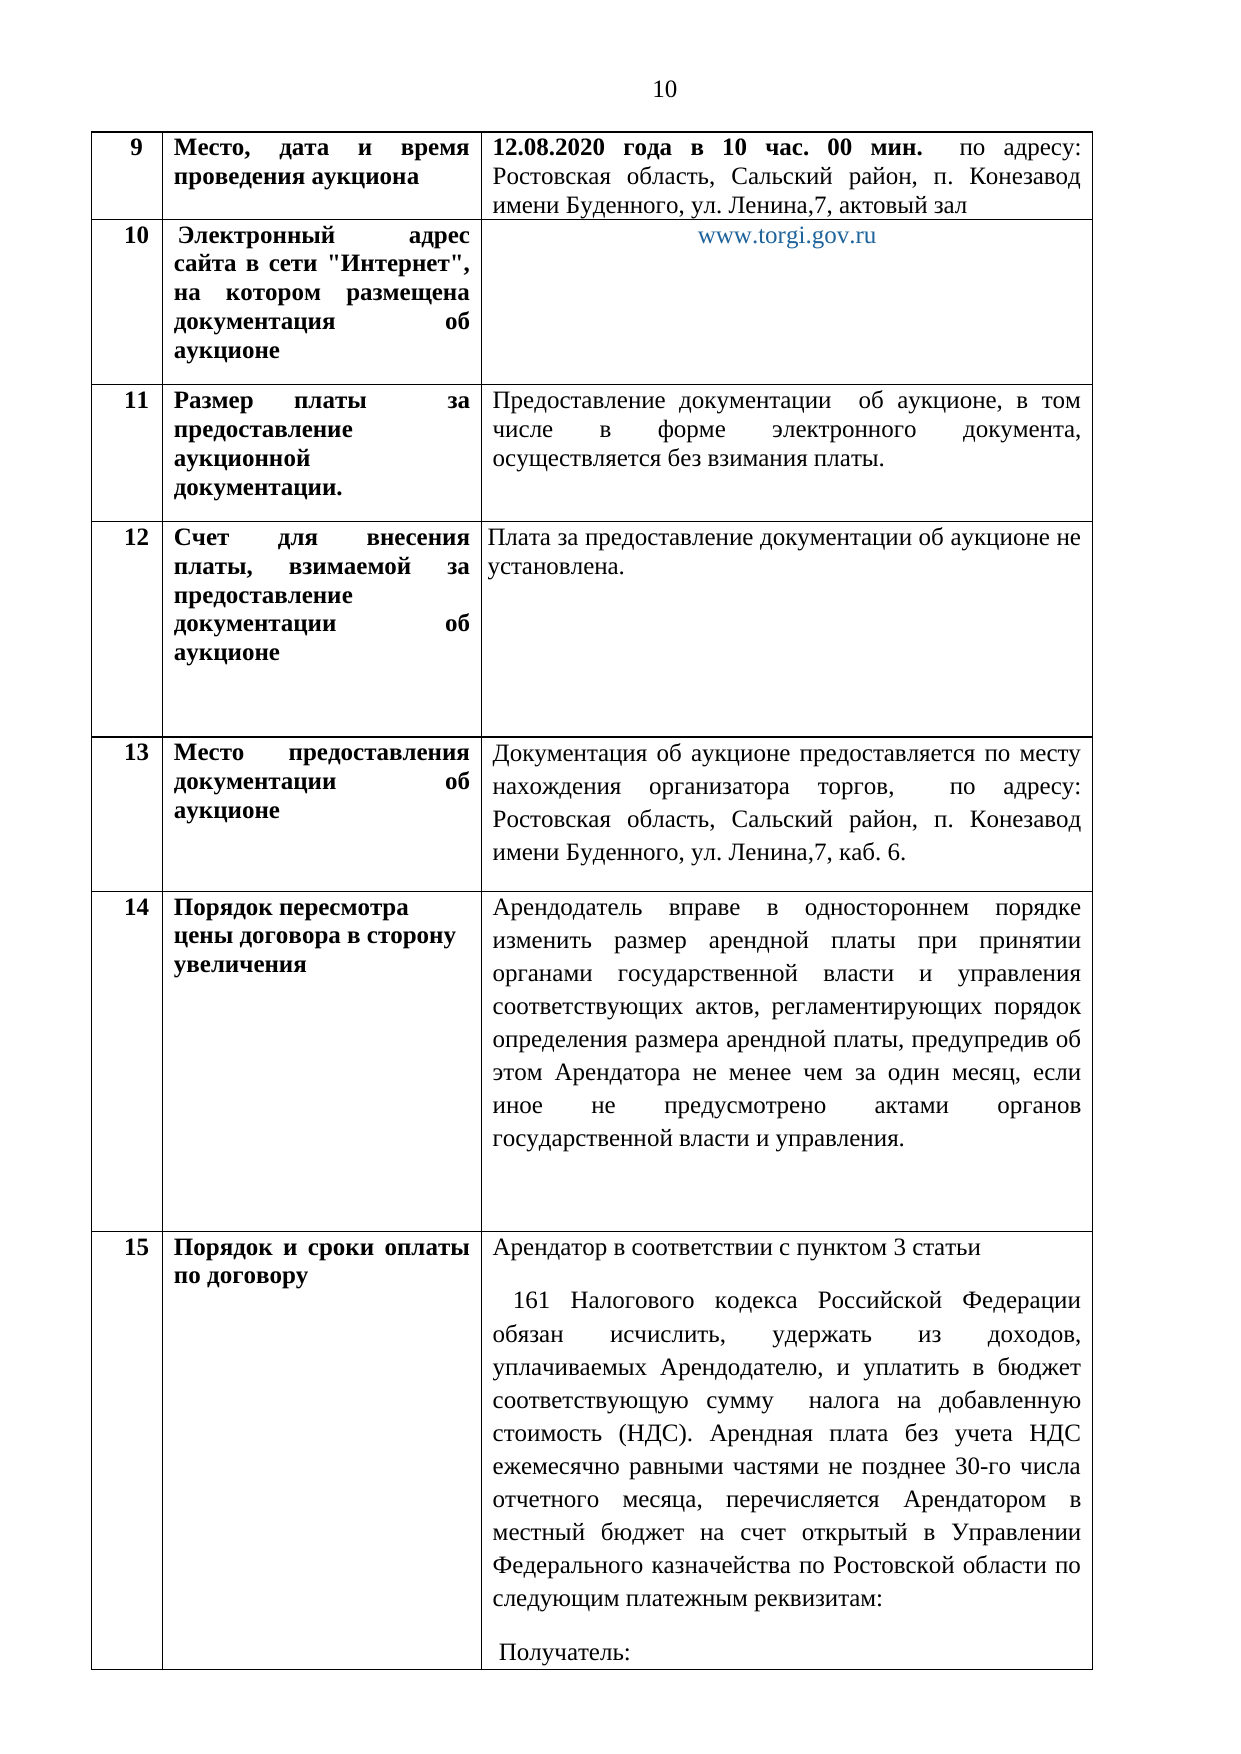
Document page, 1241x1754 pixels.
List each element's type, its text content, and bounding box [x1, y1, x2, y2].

table_cell Документация об аукционе предоставляется по месту нахождения организатора торгов, по адресу: Ростовская область, Сальский район, п. Конезавод имени Буденного, ул. Ленина,7, каб. 6. [482, 738, 1092, 891]
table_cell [482, 1232, 1092, 1669]
table_cell Электронный адрес сайта в сети "Интернет", на котором размещена документация об аукционе [163, 220, 481, 384]
table_cell Порядок пересмотра цены договора в сторону увеличения [163, 892, 481, 1231]
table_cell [163, 1232, 481, 1669]
table_cell Арендодатель вправе в одностороннем порядке изменить размер арендной платы при принятии органами государственной власти и управления соответствующих актов, регламентирующих порядок определения размера арендной платы, предупредив об этом Арендатора не менее чем за один месяц, если иное не предусмотрено актами органов государственной власти и управления. [482, 892, 1092, 1231]
table_cell 11 [92, 385, 162, 521]
table_cell 13 [92, 738, 162, 891]
table_cell Счет для внесения платы, взимаемой за предоставление документации об аукционе [163, 522, 481, 736]
table_cell Плата за предоставление документации об аукционе не установлена. [482, 522, 1092, 736]
table_cell 10 [92, 220, 162, 384]
table_cell Место предоставления документации об аукционе [163, 738, 481, 891]
table_cell Место, дата и время проведения аукциона [163, 133, 481, 219]
table_cell Предоставление документации об аукционе, в том числе в форме электронного документа, осуществляется без взимания платы. [482, 385, 1092, 521]
table_cell 12.08.2020 года в 10 час. 00 мин. по адресу: Ростовская область, Сальский район, п. Конезавод имени Буденного, ул. Ленина,7, актовый зал [482, 133, 1092, 219]
table_cell Размер платы за предоставление аукционной документации. [163, 385, 481, 521]
table_cell www.torgi.gov.ru [482, 220, 1092, 384]
table_cell 15 [92, 1232, 162, 1669]
table_cell 9 [92, 133, 162, 219]
table_cell 12 [92, 522, 162, 736]
table_cell 14 [92, 892, 162, 1231]
